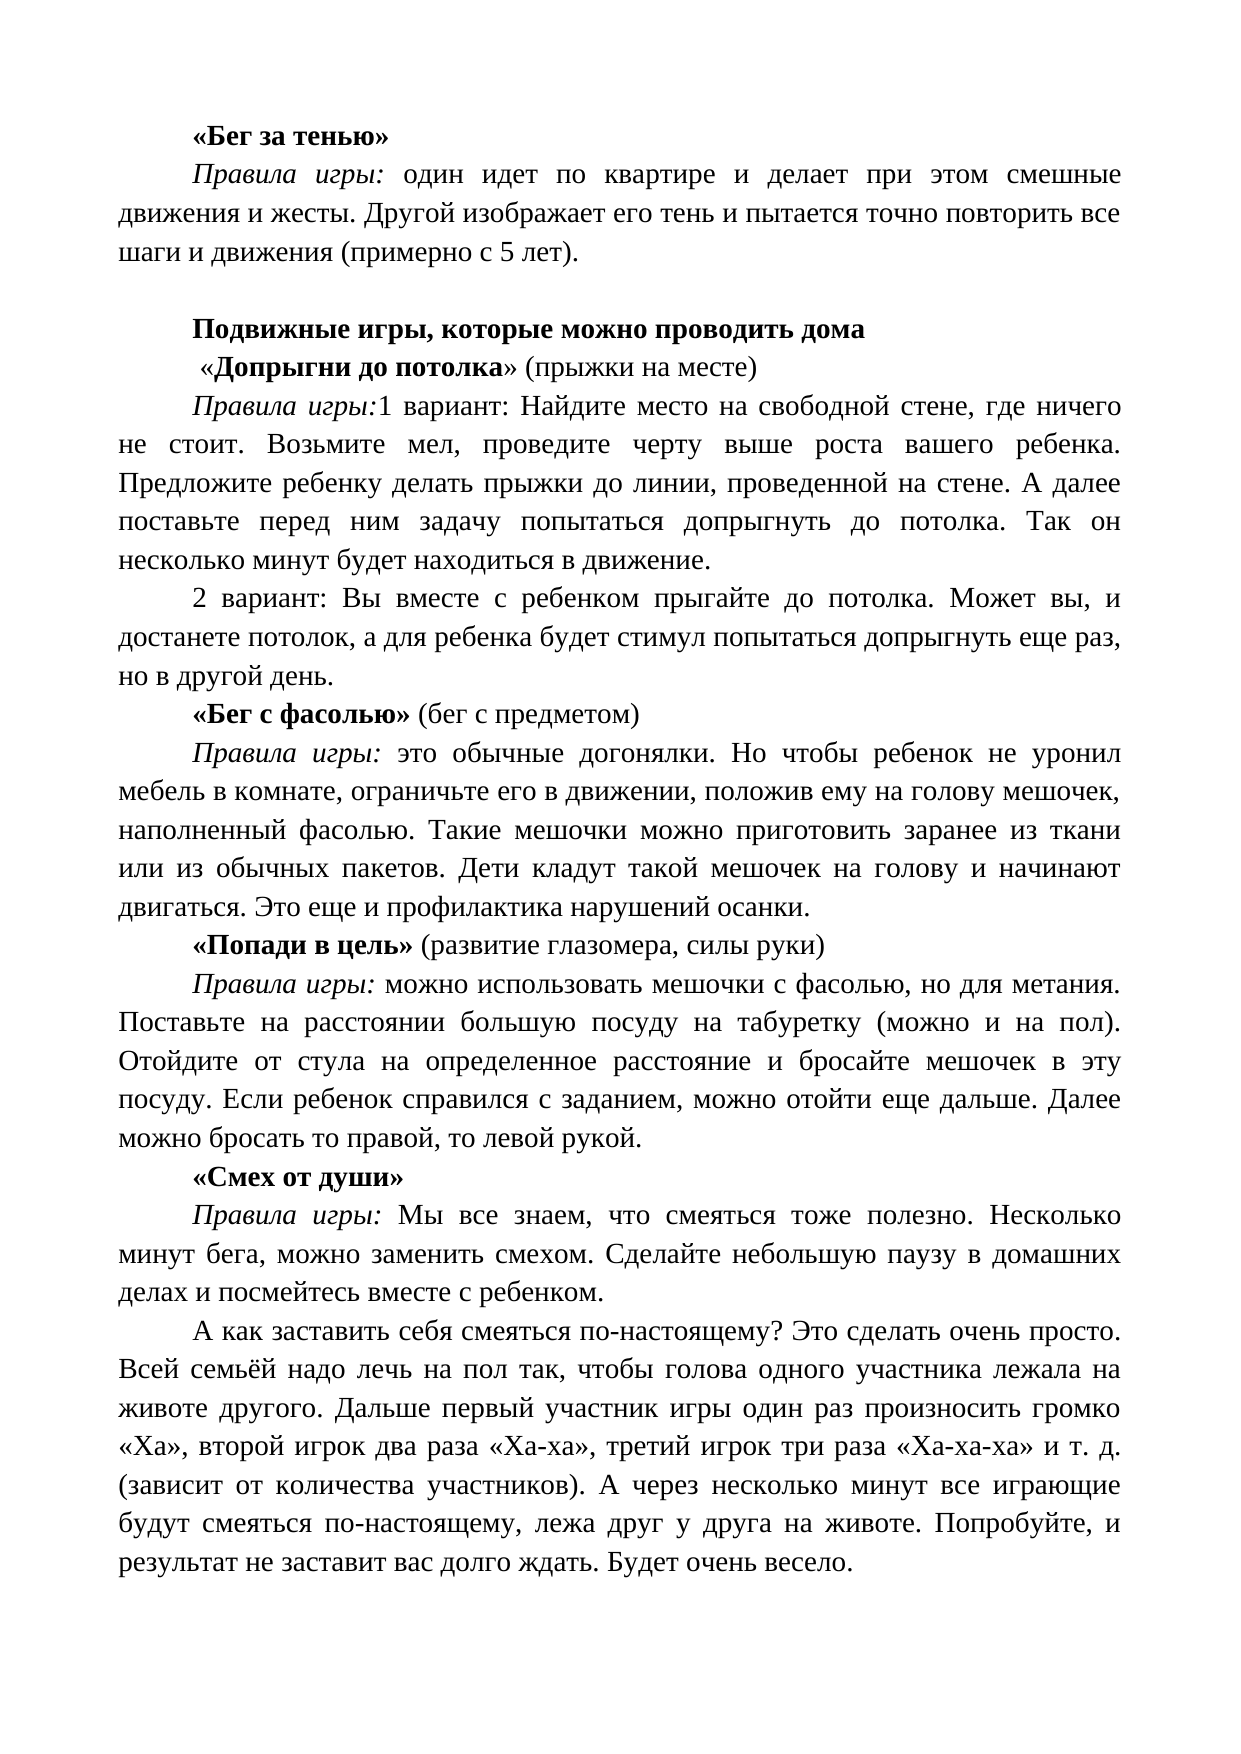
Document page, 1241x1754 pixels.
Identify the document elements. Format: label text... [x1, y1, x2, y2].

text «Попади в цель» (развитие глазомера, силы руки) [118, 927, 1122, 961]
text «Бег за тенью» [118, 118, 1122, 152]
text 2 вариант: Вы вместе с ребенком прыгайте до потолка. Может вы, и достанете потолок, а для ребенка будет стимул попытаться допрыгнуть еще раз, но в другой день. [118, 581, 1122, 691]
text «Бег с фасолью» (бег с предметом) [118, 696, 1122, 730]
text «Смех от души» [118, 1159, 1122, 1192]
text Правила игры: один идет по квартире и делает при этом смешные движения и жесты. Другой изображает его тень и пытается точно повторить все шаги и движения (примерно с 5 лет). [118, 157, 1122, 267]
text Правила игры: это обычные догонялки. Но чтобы ребенок не уронил мебель в комнате, ограничьте его в движении, положив ему на голову мешочек, наполненный фасолью. Такие мешочки можно приготовить заранее из ткани или из обычных пакетов. Дети кладут такой мешочек на голову и начинают двигаться. Это еще и профилактика нарушений осанки. [118, 735, 1122, 922]
text «Допрыгни до потолка» (прыжки на месте) [118, 349, 1122, 383]
text Правила игры: можно использовать мешочки с фасолью, но для метания. Поставьте на расстоянии большую посуду на табуретку (можно и на пол). Отойдите от стула на определенное расстояние и бросайте мешочек в эту посуду. Если ребенок справился с заданием, можно отойти еще дальше. Далее можно бросать то правой, то левой рукой. [118, 966, 1122, 1154]
text А как заставить себя смеяться по-настоящему? Это сделать очень просто. Всей семьёй надо лечь на пол так, чтобы голова одного участника лежала на животе другого. Дальше первый участник игры один раз произносить громко «Ха», второй игрок два раза «Ха-ха», третий игрок три раза «Ха-ха-ха» и т. д. (зависит от количества участников). А через несколько минут все играющие будут смеяться по-настоящему, лежа друг у друга на животе. Попробуйте, и результат не заставит вас долго ждать. Будет очень весело. [118, 1313, 1122, 1578]
text Правила игры:1 вариант: Найдите место на свободной стене, где ничего не стоит. Возьмите мел, проведите черту выше роста вашего ребенка. Предложите ребенку делать прыжки до линии, проведенной на стене. А далее поставьте перед ним задачу попытаться допрыгнуть до потолка. Так он несколько минут будет находиться в движение. [118, 388, 1122, 576]
text Подвижные игры, которые можно проводить дома [118, 311, 1122, 344]
text Правила игры: Мы все знаем, что смеяться тоже полезно. Несколько минут бега, можно заменить смехом. Сделайте небольшую паузу в домашних делах и посмейтесь вместе с ребенком. [118, 1197, 1122, 1308]
